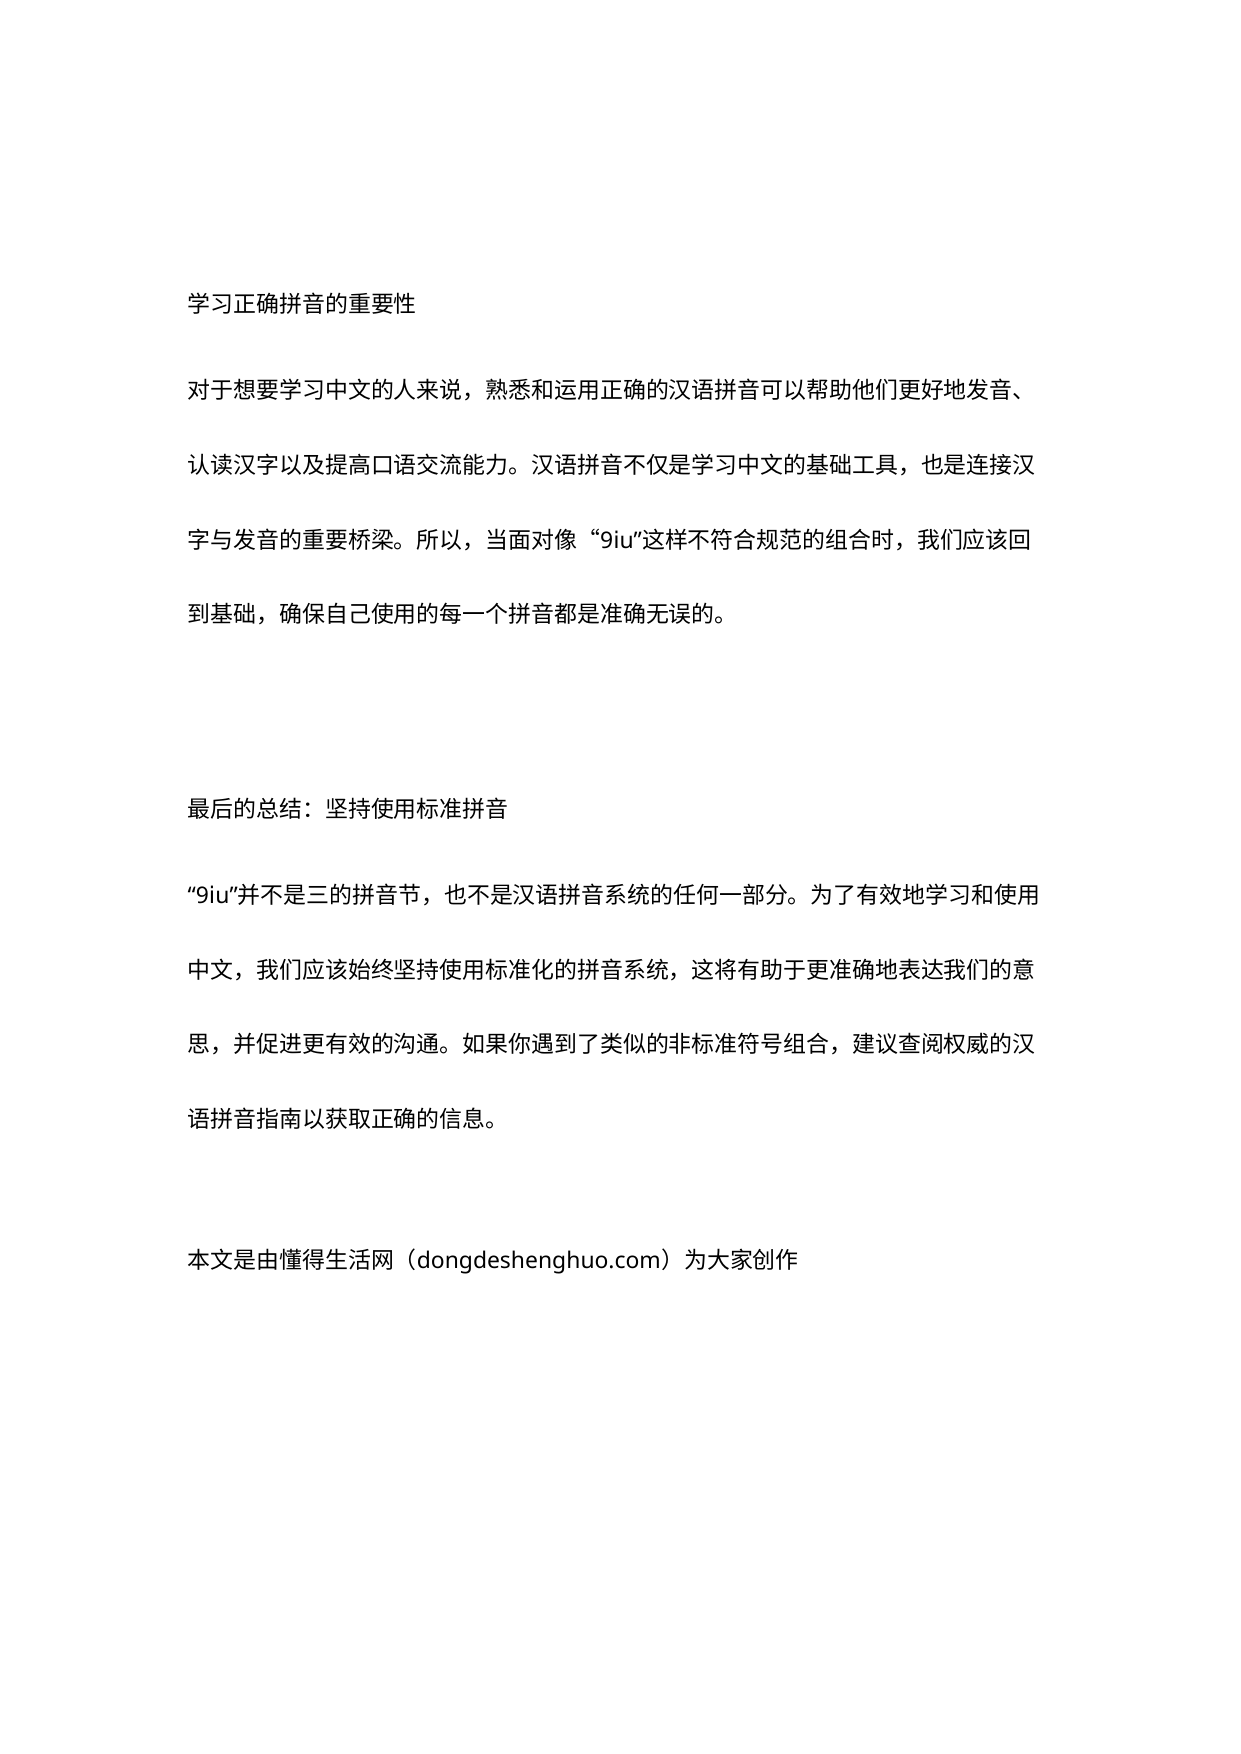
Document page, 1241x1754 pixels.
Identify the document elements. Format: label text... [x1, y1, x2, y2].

text 对于想要学习中文的人来说，熟悉和运用正确的汉语拼音可以帮助他们更好地发音、认读汉字以及提高口语交流能力。汉语拼音不仅是学习中文的基础工具，也是连接汉字与发音的重要桥梁。所以，当面对像“9ⅰu”这样不符合规范的组合时，我们应该回到基础，确保自己使用的每一个拼音都是准确无误的。 [187, 356, 1053, 645]
text 本文是由懂得生活网（dongdeshenghuo.com）为大家创作 [187, 1226, 1053, 1291]
text 最后的总结：坚持使用标准拼音 [187, 774, 1053, 839]
text “9ⅰu”并不是三的拼音节，也不是汉语拼音系统的任何一部分。为了有效地学习和使用中文，我们应该始终坚持使用标准化的拼音系统，这将有助于更准确地表达我们的意思，并促进更有效的沟通。如果你遇到了类似的非标准符号组合，建议查阅权威的汉语拼音指南以获取正确的信息。 [187, 861, 1053, 1150]
text 学习正确拼音的重要性 [187, 270, 1053, 335]
